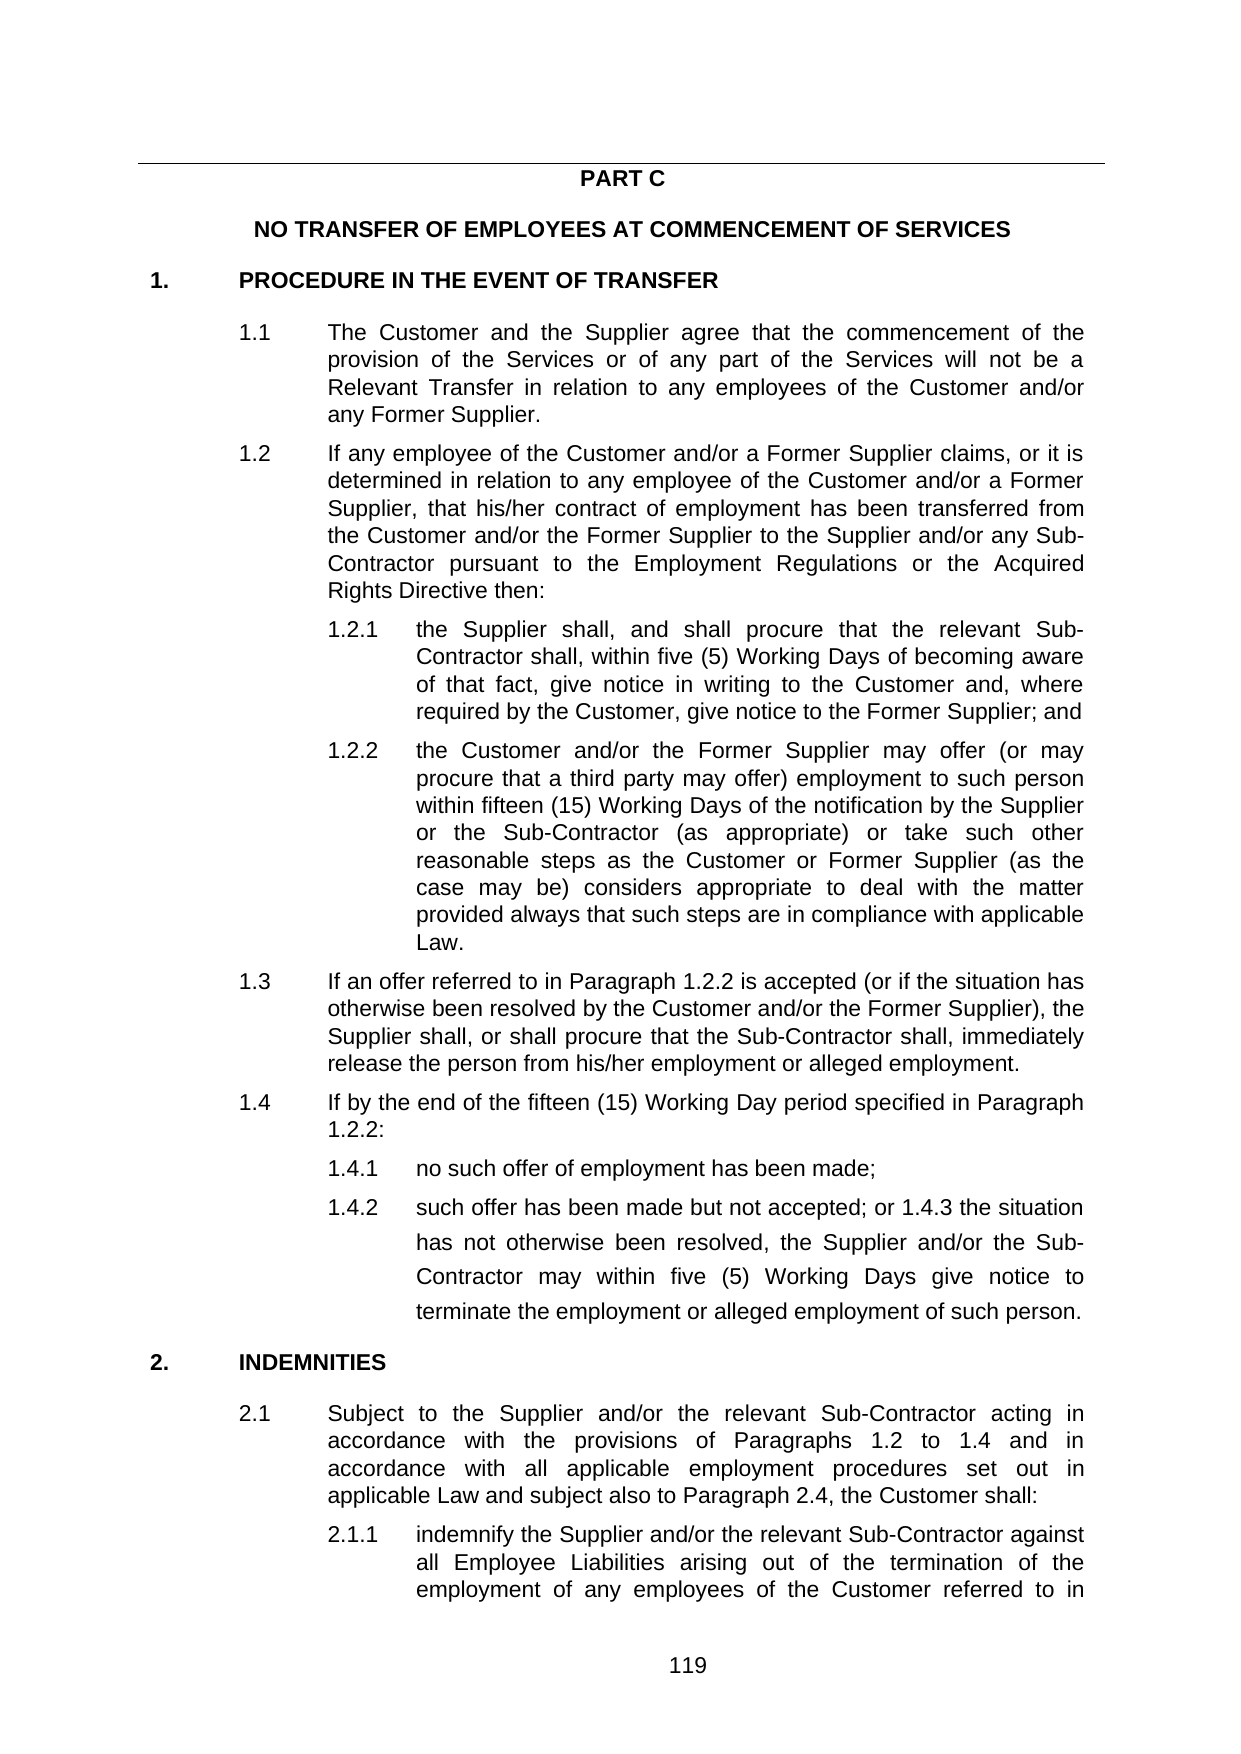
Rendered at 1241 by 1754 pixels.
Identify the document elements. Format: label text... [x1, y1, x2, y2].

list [327, 1521, 1085, 1602]
list If any employee of the Customer and/or a Former Supplier claims, or it is determined in relation to any employee of the Customer and/or a Former Supplier, that his/her contract of employment has been transferred from the Customer and/or the Former Supplier to the Supplier and/or any Sub-Contractor pursuant to the Employment Regulations or the Acquired Rights Directive then: [239, 440, 1085, 603]
list no such offer of employment has been made; [327, 1155, 1085, 1182]
list Subject to the Supplier and/or the relevant Sub-Contractor acting in accordance with the provisions of Paragraphs 1.2 to 1.4 and in accordance with all applicable employment procedures set out in applicable Law and subject also to Paragraph 2.4, the Customer shall: [239, 1400, 1085, 1508]
list INDEMNITIES [150, 1348, 1090, 1375]
list PROCEDURE IN THE EVENT OF TRANSFER [150, 267, 1090, 294]
list If by the end of the fifteen (15) Working Day period specified in Paragraph 1.2.2: [239, 1089, 1085, 1143]
list If an offer referred to in Paragraph 1.2.2 is accepted (or if the situation has otherwise been resolved by the Customer and/or the Former Supplier), the Supplier shall, or shall procure that the Sub-Contractor shall, immediately release the person from his/her employment or alleged employment. [239, 968, 1085, 1076]
list the Supplier shall, and shall procure that the relevant Sub-Contractor shall, within five (5) Working Days of becoming aware of that fact, give notice in writing to the Customer and, where required by the Customer, give notice to the Former Supplier; and [327, 616, 1085, 724]
list such offer has been made but not accepted; or 1.4.3 the situation has not otherwise been resolved, the Supplier and/or the Sub-Contractor may within five (5) Working Days give notice to terminate the employment or alleged employment of such person. [327, 1194, 1085, 1324]
list The Customer and the Supplier agree that the commencement of the provision of the Services or of any part of the Services will not be a Relevant Transfer in relation to any employees of the Customer and/or any Former Supplier. [239, 319, 1085, 427]
text NO TRANSFER OF EMPLOYEES AT COMMENCEMENT OF SERVICES [254, 216, 1090, 242]
list the Customer and/or the Former Supplier may offer (or may procure that a third party may offer) employment to such person within fifteen (15) Working Days of the notification by the Supplier or the Sub-Contractor (as appropriate) or take such other reasonable steps as the Customer or Former Supplier (as the case may be) considers appropriate to deal with the matter provided always that such steps are in compliance with applicable Law. [327, 737, 1085, 955]
text PART C [169, 150, 1076, 191]
